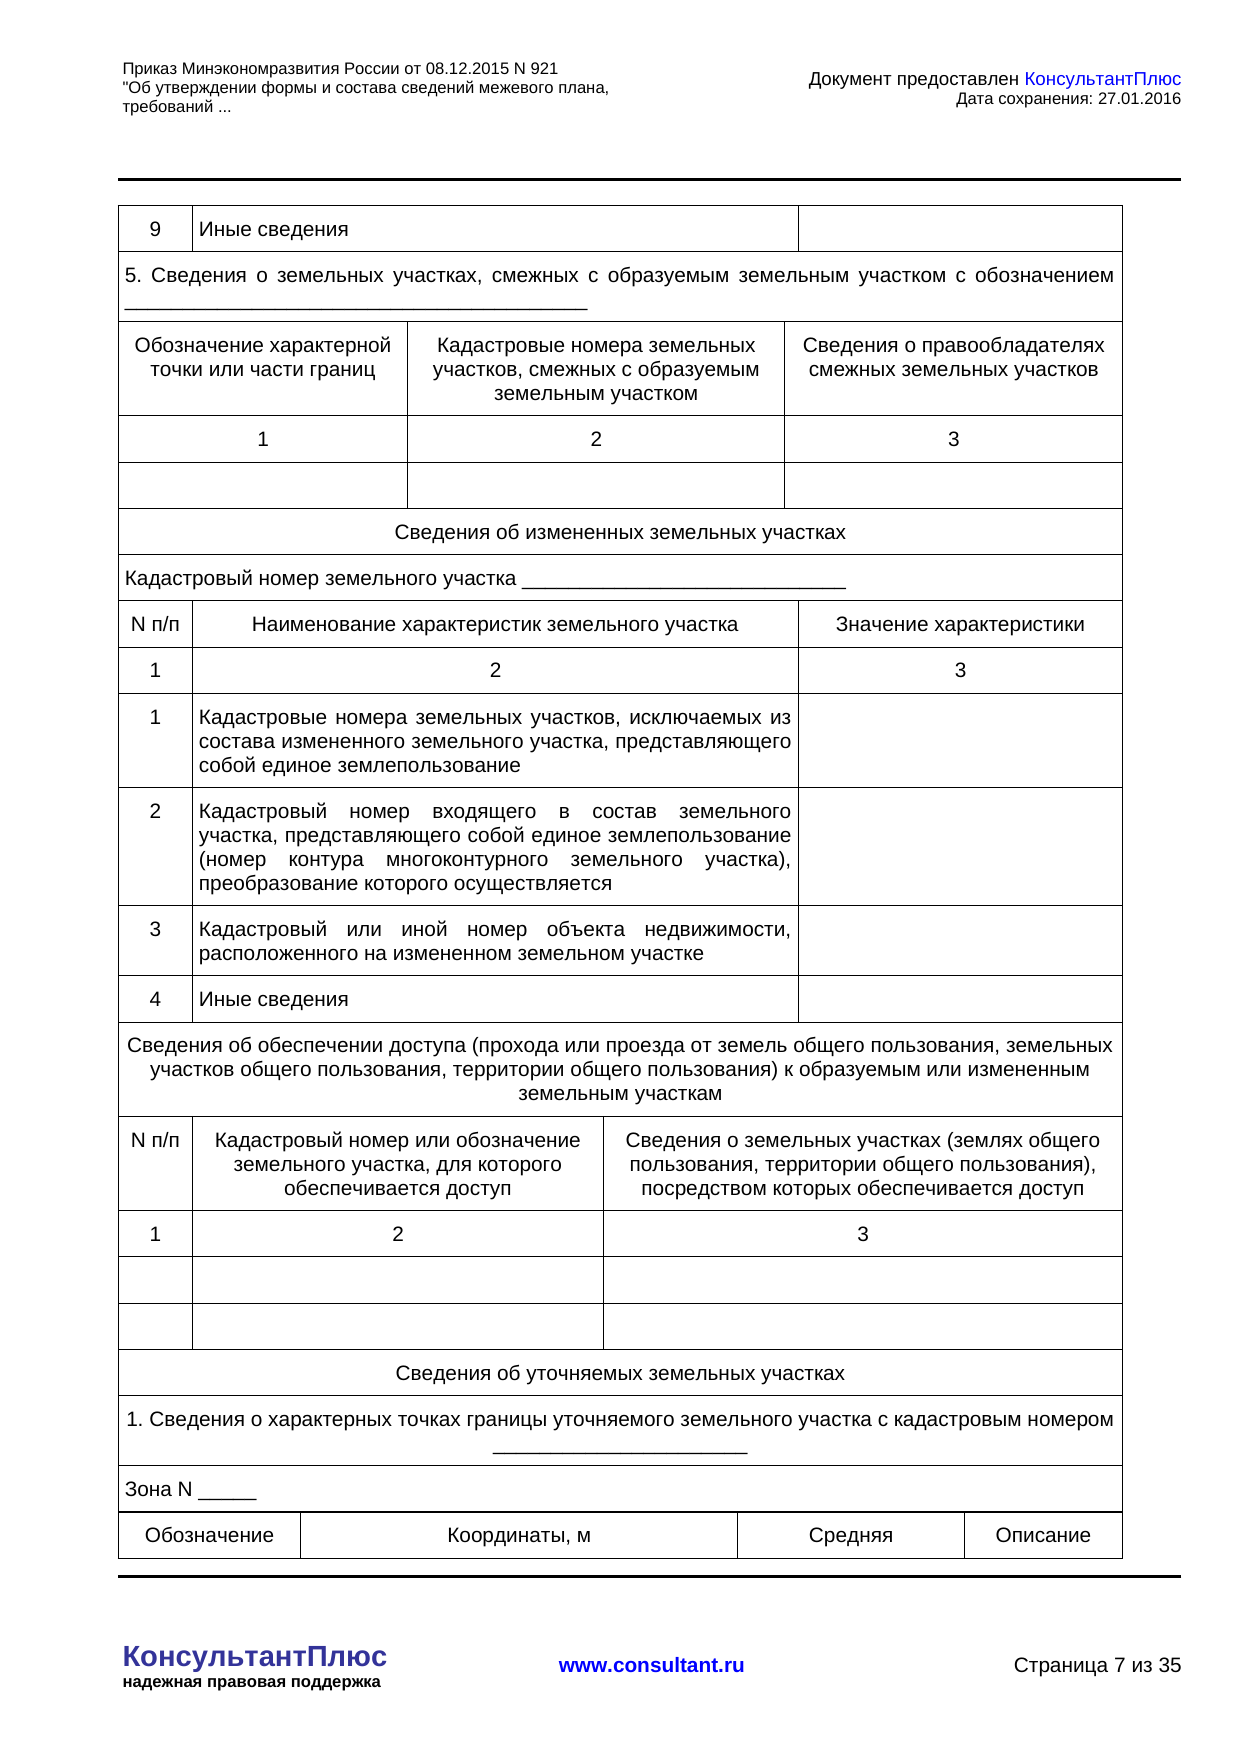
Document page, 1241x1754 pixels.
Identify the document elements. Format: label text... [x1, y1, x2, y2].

table_cell [799, 694, 1122, 787]
table_cell [799, 976, 1122, 1022]
table_cell Кадастровый номер земельного участка ____________________________ [119, 555, 1122, 600]
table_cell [738, 1513, 964, 1558]
table_cell 1 [119, 1211, 192, 1256]
table_cell Значение характеристики [799, 601, 1122, 647]
table_cell 3 [604, 1211, 1122, 1256]
table_cell [119, 463, 407, 508]
table_cell Сведения о земельных участках (землях общего пользования, территории общего пользования), посредством которых обеспечивается доступ [604, 1117, 1122, 1210]
table_cell Координаты, м [301, 1513, 737, 1558]
table_cell [799, 206, 1122, 251]
table_cell Кадастровый или иной номер объекта недвижимости, расположенного на измененном земельном участке [193, 906, 798, 975]
table_cell 1 [119, 648, 192, 693]
table_cell Сведения о правообладателях смежных земельных участков [785, 322, 1122, 415]
table_cell [799, 906, 1122, 975]
table_cell 4 [119, 976, 192, 1022]
table_cell [604, 1257, 1122, 1302]
table_cell 1. Сведения о характерных точках границы уточняемого земельного участка с кадастровым номером ______________________ [119, 1396, 1122, 1465]
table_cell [965, 1513, 1122, 1558]
table_cell 3 [799, 648, 1122, 693]
table_cell 3 [119, 906, 192, 975]
table_cell N п/п [119, 601, 192, 647]
table_cell 1 [119, 694, 192, 787]
table_cell [119, 1257, 192, 1302]
table_cell 2 [193, 1211, 603, 1256]
table_cell Иные сведения [193, 976, 798, 1022]
table_cell 3 [785, 416, 1122, 462]
table_cell [604, 1304, 1122, 1349]
table_cell 2 [119, 788, 192, 905]
table_cell Зона N _____ [119, 1466, 1122, 1511]
table_cell 1 [119, 416, 407, 462]
table_cell 2 [408, 416, 784, 462]
table_cell [408, 463, 784, 508]
table_cell [799, 788, 1122, 905]
table_cell Кадастровые номера земельных участков, смежных с образуемым земельным участком [408, 322, 784, 415]
table_cell Кадастровые номера земельных участков, исключаемых из состава измененного земельного участка, представляющего собой единое землепользование [193, 694, 798, 787]
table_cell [119, 1513, 300, 1558]
table_cell Сведения об измененных земельных участках [119, 509, 1122, 554]
table_cell N п/п [119, 1117, 192, 1210]
table_cell Сведения об уточняемых земельных участках [119, 1350, 1122, 1395]
table_cell Обозначение характерной точки или части границ [119, 322, 407, 415]
table_cell [193, 1257, 603, 1302]
table_cell [785, 463, 1122, 508]
table_cell Иные сведения [193, 206, 798, 251]
table_cell 2 [193, 648, 798, 693]
table_cell 9 [119, 206, 192, 251]
table_cell Наименование характеристик земельного участка [193, 601, 798, 647]
table_cell [193, 1304, 603, 1349]
table_cell [119, 1304, 192, 1349]
table_cell Сведения об обеспечении доступа (прохода или проезда от земель общего пользования, земельных участков общего пользования, территории общего пользования) к образуемым или измененным земельным участкам [119, 1023, 1122, 1116]
table_cell Кадастровый номер или обозначение земельного участка, для которого обеспечивается доступ [193, 1117, 603, 1210]
table_cell Кадастровый номер входящего в состав земельного участка, представляющего собой единое землепользование (номер контура многоконтурного земельного участка), преобразование которого осуществляется [193, 788, 798, 905]
table_cell 5. Сведения о земельных участках, смежных с образуемым земельным участком с обозначением ________________________________________ [119, 252, 1122, 321]
